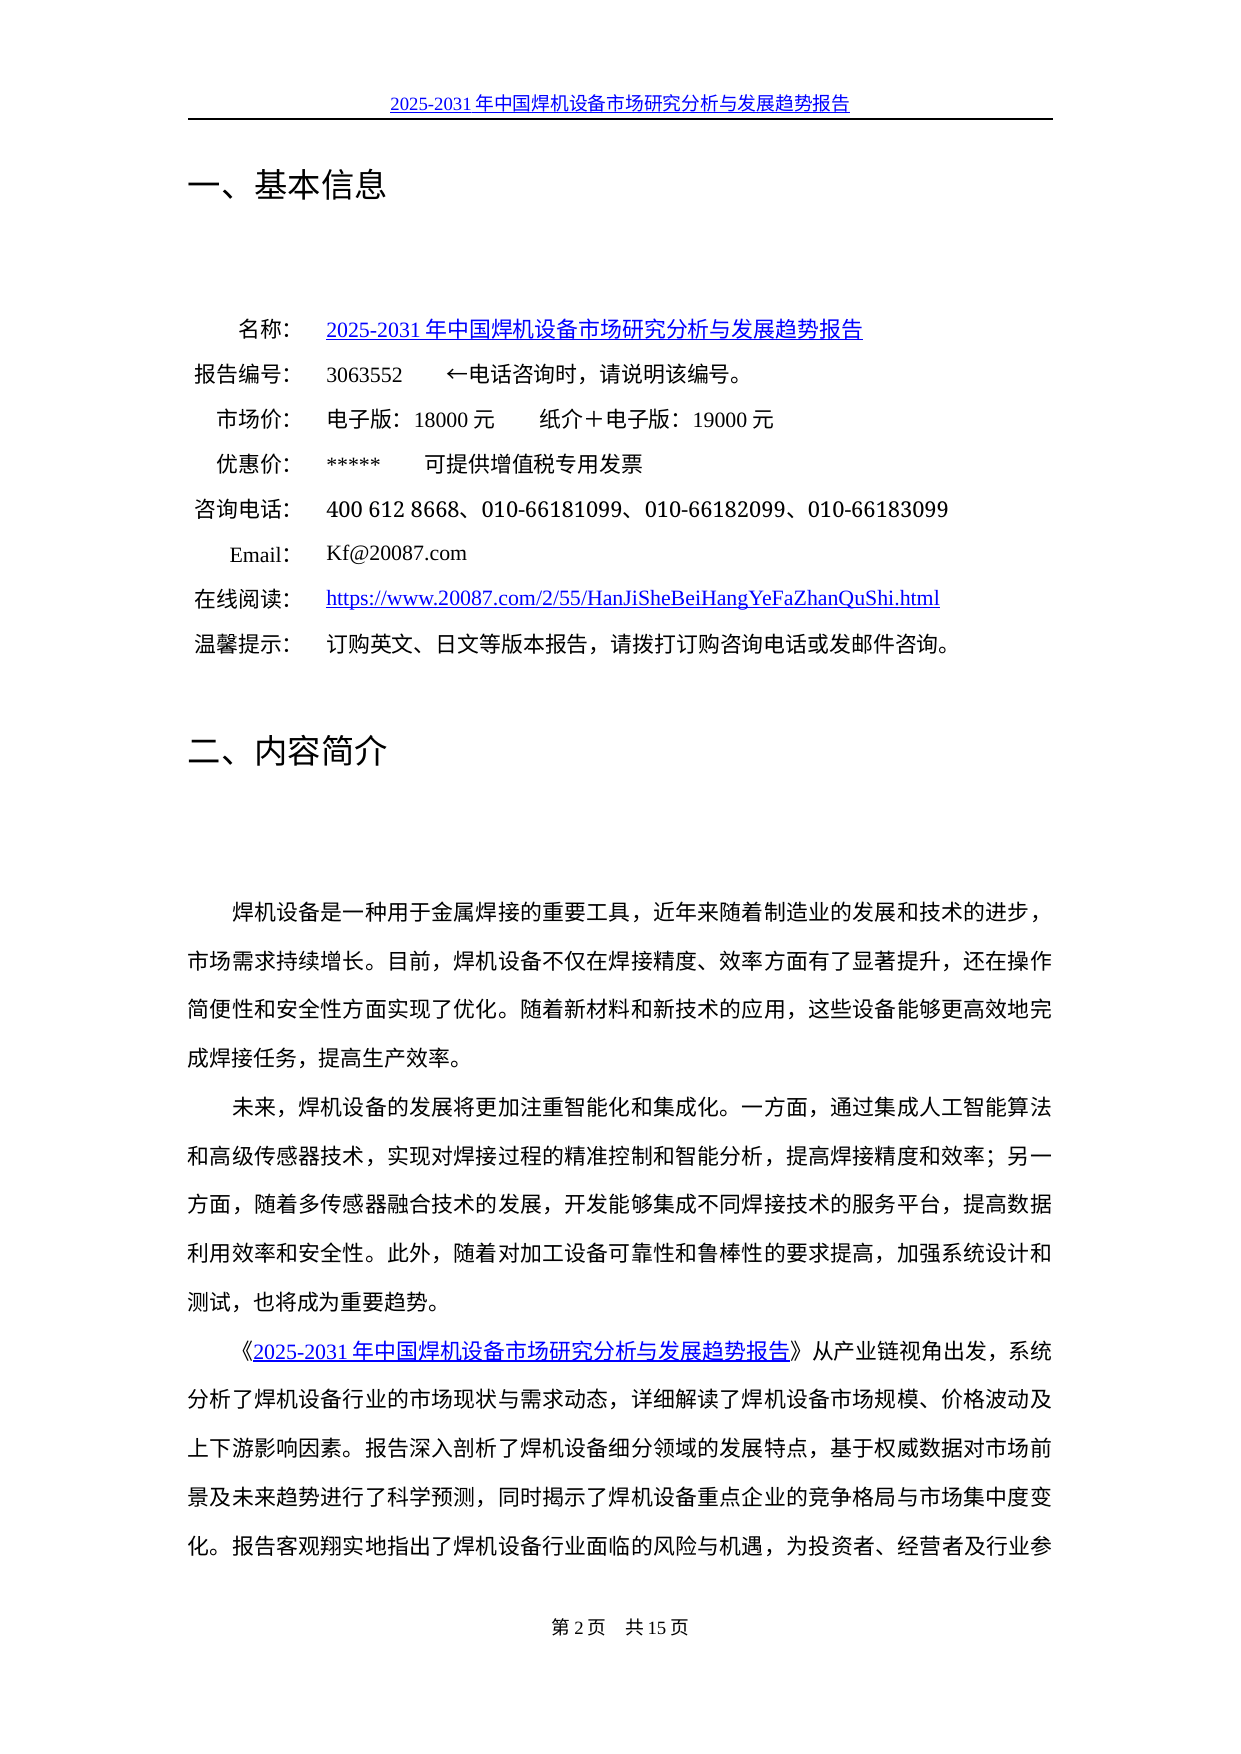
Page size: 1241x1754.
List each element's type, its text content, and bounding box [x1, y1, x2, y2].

table_cell 在线阅读： [167, 582, 315, 627]
table_cell 400 612 8668、010-66181099、010-66182099、010-66183099 [315, 492, 1073, 537]
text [187, 894, 1053, 1561]
title 一、基本信息 [187, 150, 1053, 215]
table_cell 温馨提示： [167, 627, 315, 672]
table_cell Kf@20087.com [315, 537, 1073, 582]
table_cell Email： [167, 537, 315, 582]
table_header 名称： [167, 312, 315, 357]
table_cell 报告编号： [167, 357, 315, 402]
table_cell 电子版：18000 元 纸介＋电子版：19000 元 [315, 402, 1073, 447]
title 二、内容简介 [187, 717, 1053, 782]
table_cell 咨询电话： [167, 492, 315, 537]
table_cell 3063552 ←电话咨询时，请说明该编号。 [315, 357, 1073, 402]
table_cell 订购英文、日文等版本报告，请拨打订购咨询电话或发邮件咨询。 [315, 627, 1073, 672]
table_cell 优惠价： [167, 447, 315, 492]
table_cell [315, 582, 1073, 627]
table_header 2025-2031年中国焊机设备市场研究分析与发展趋势报告 [315, 312, 1073, 357]
table_cell ***** 可提供增值税专用发票 [315, 447, 1073, 492]
table_cell 市场价： [167, 402, 315, 447]
